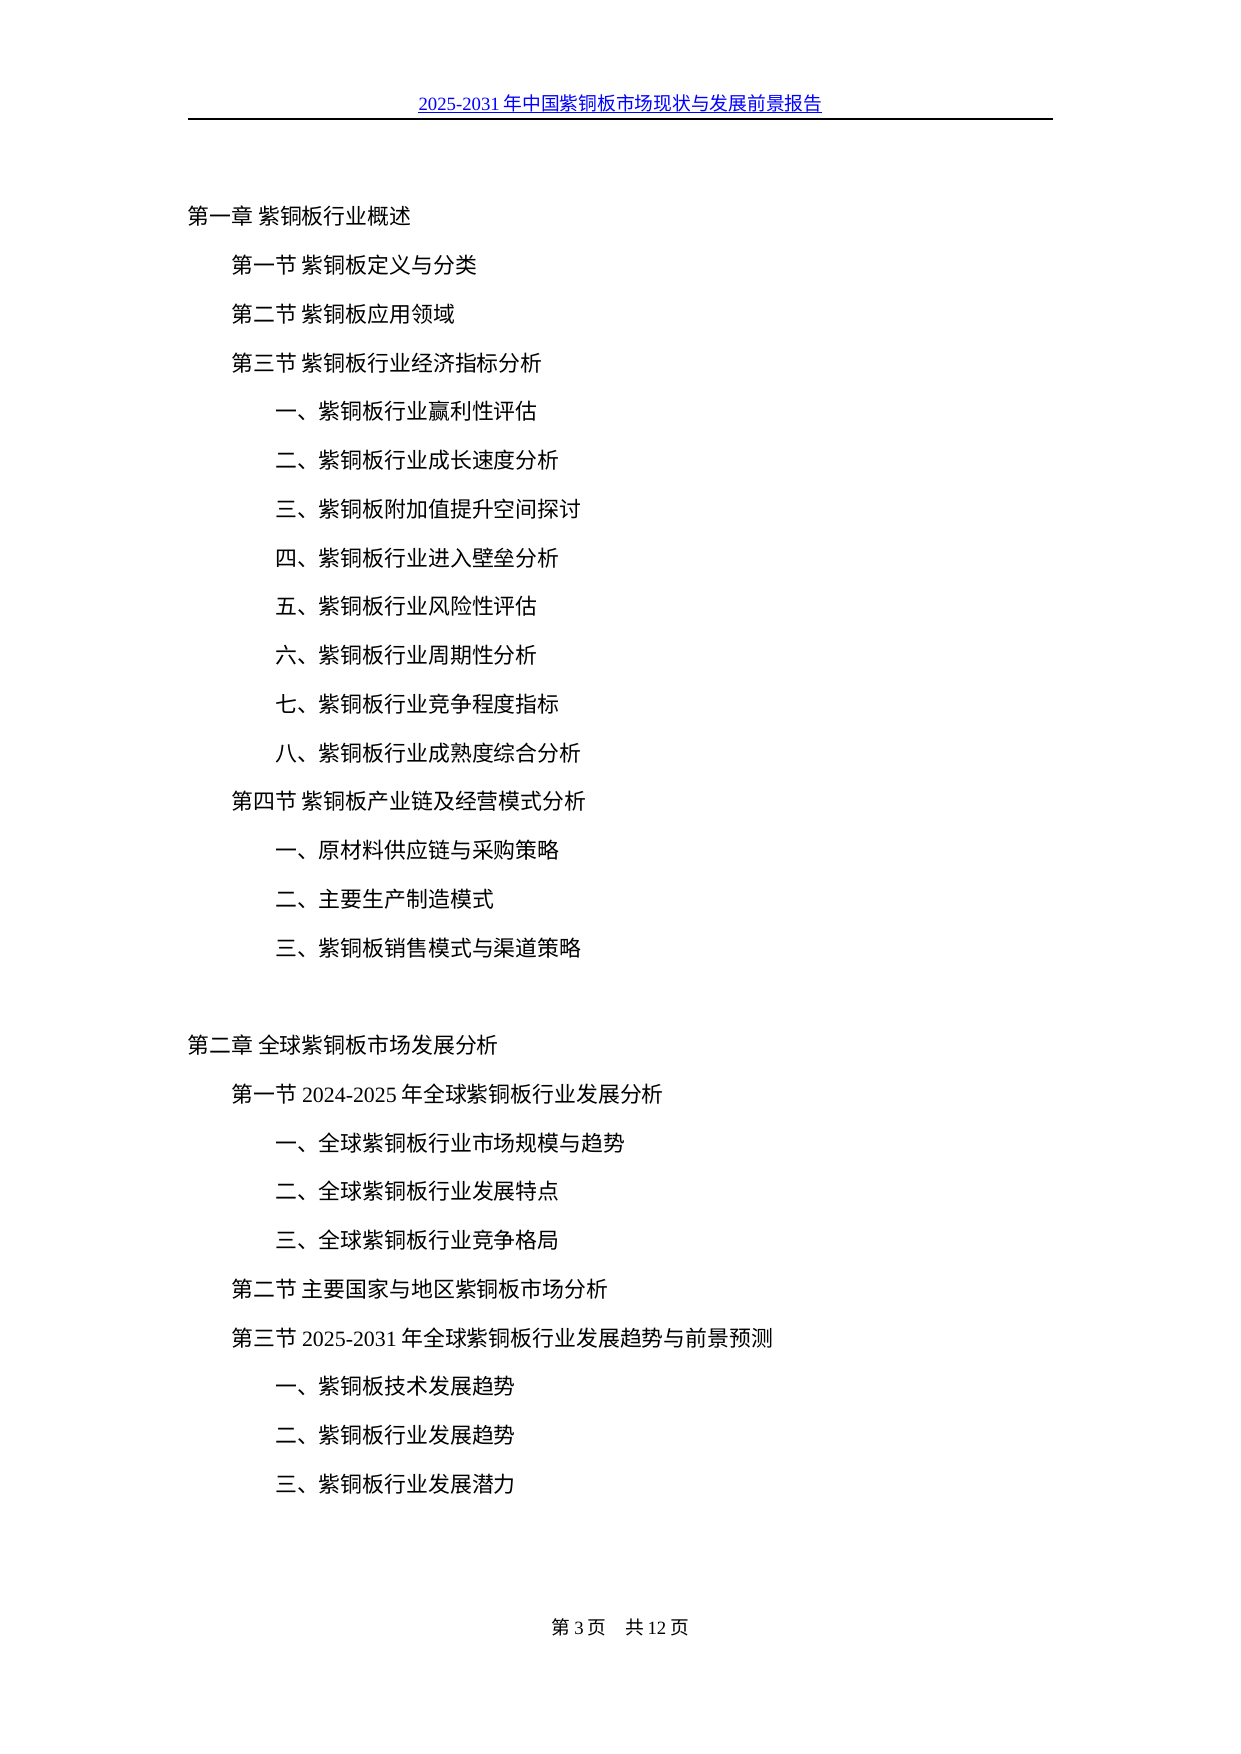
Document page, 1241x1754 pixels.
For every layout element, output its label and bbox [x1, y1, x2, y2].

text [187, 150, 1053, 1499]
